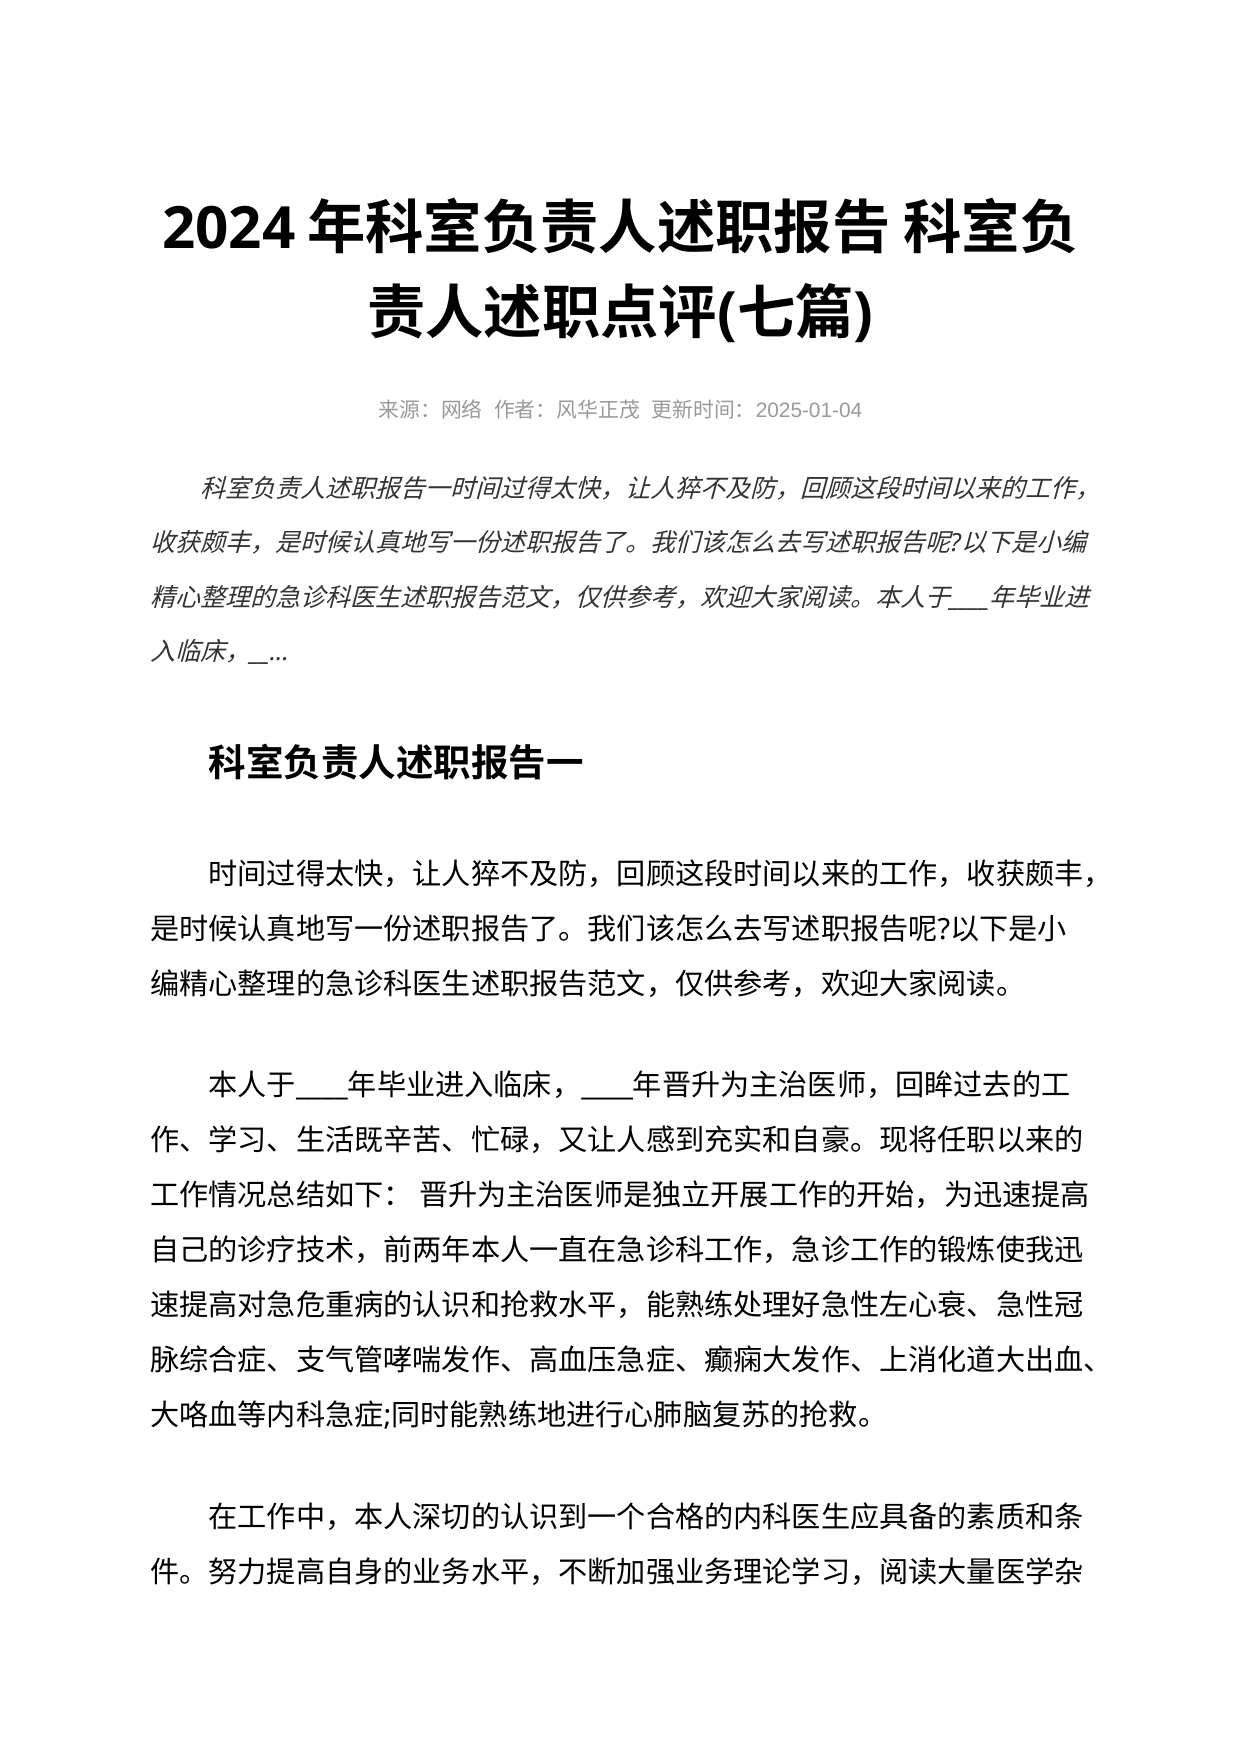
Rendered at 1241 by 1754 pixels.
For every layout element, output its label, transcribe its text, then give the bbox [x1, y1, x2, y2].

subtitle 2024年科室负责人述职报告 科室负责人述职点评(七篇) [150, 181, 1090, 351]
text 来源：网络 作者：风华正茂 更新时间：2025-01-04 [150, 398, 1090, 422]
text 科室负责人述职报告一时间过得太快，让人猝不及防，回顾这段时间以来的工作，收获颇丰，是时候认真地写一份述职报告了。我们该怎么去写述职报告呢?以下是小编精心整理的急诊科医生述职报告范文，仅供参考，欢迎大家阅读。本人于____年毕业进入临床，__... [150, 468, 1090, 668]
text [150, 1493, 1090, 1591]
text 科室负责人述职报告一 [150, 733, 1090, 787]
text 本人于____年毕业进入临床，____年晋升为主治医师，回眸过去的工作、学习、生活既辛苦、忙碌，又让人感到充实和自豪。现将任职以来的工作情况总结如下： 晋升为主治医师是独立开展工作的开始，为迅速提高自己的诊疗技术，前两年本人一直在急诊科工作，急诊工作的锻炼使我迅速提高对急危重病的认识和抢救水平，能熟练处理好急性左心衰、急性冠脉综合症、支气管哮喘发作、高血压急症、癫痫大发作、上消化道大出血、大咯血等内科急症;同时能熟练地进行心肺脑复苏的抢救。 [150, 1062, 1090, 1434]
text 时间过得太快，让人猝不及防，回顾这段时间以来的工作，收获颇丰，是时候认真地写一份述职报告了。我们该怎么去写述职报告呢?以下是小编精心整理的急诊科医生述职报告范文，仅供参考，欢迎大家阅读。 [150, 850, 1090, 1002]
